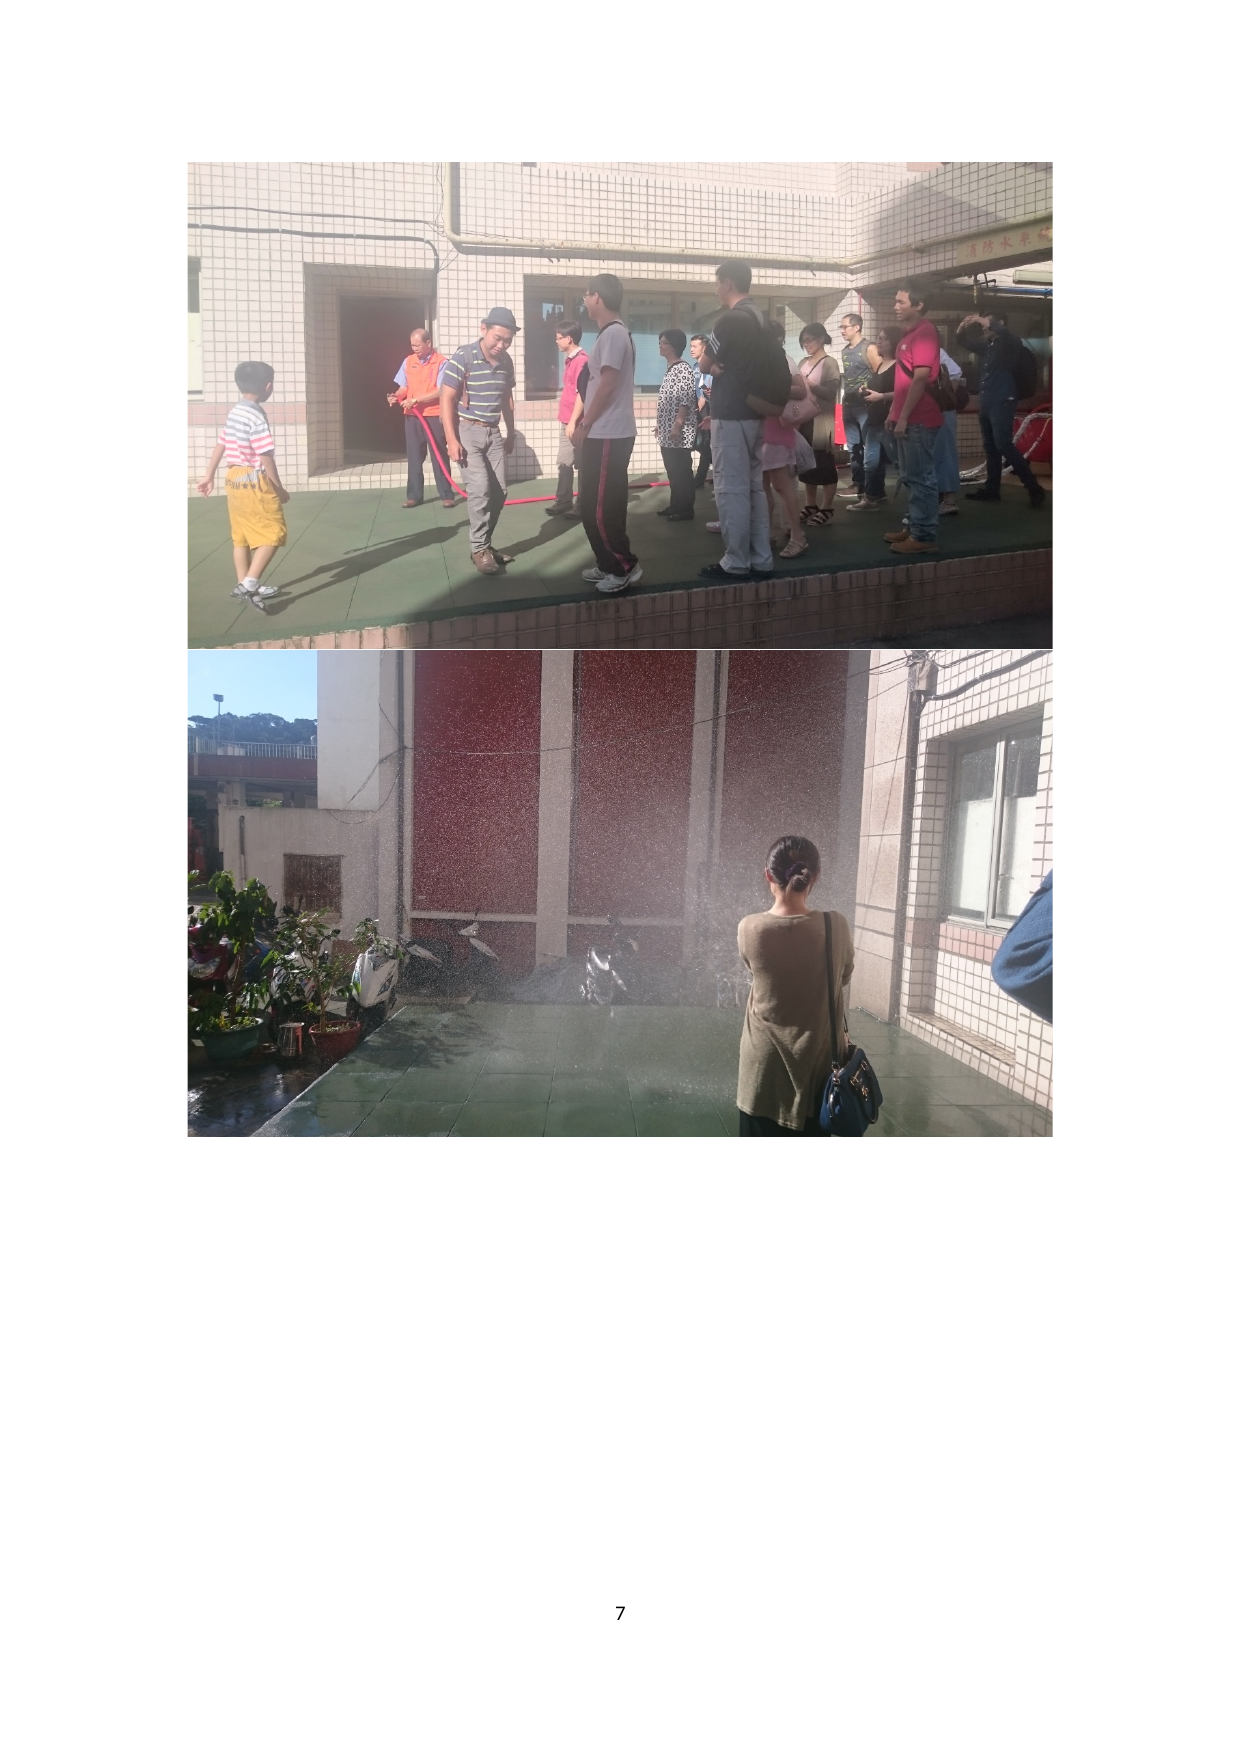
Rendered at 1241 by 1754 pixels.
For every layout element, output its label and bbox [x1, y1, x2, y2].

picture [187, 650, 1053, 1137]
picture [187, 162, 1053, 649]
